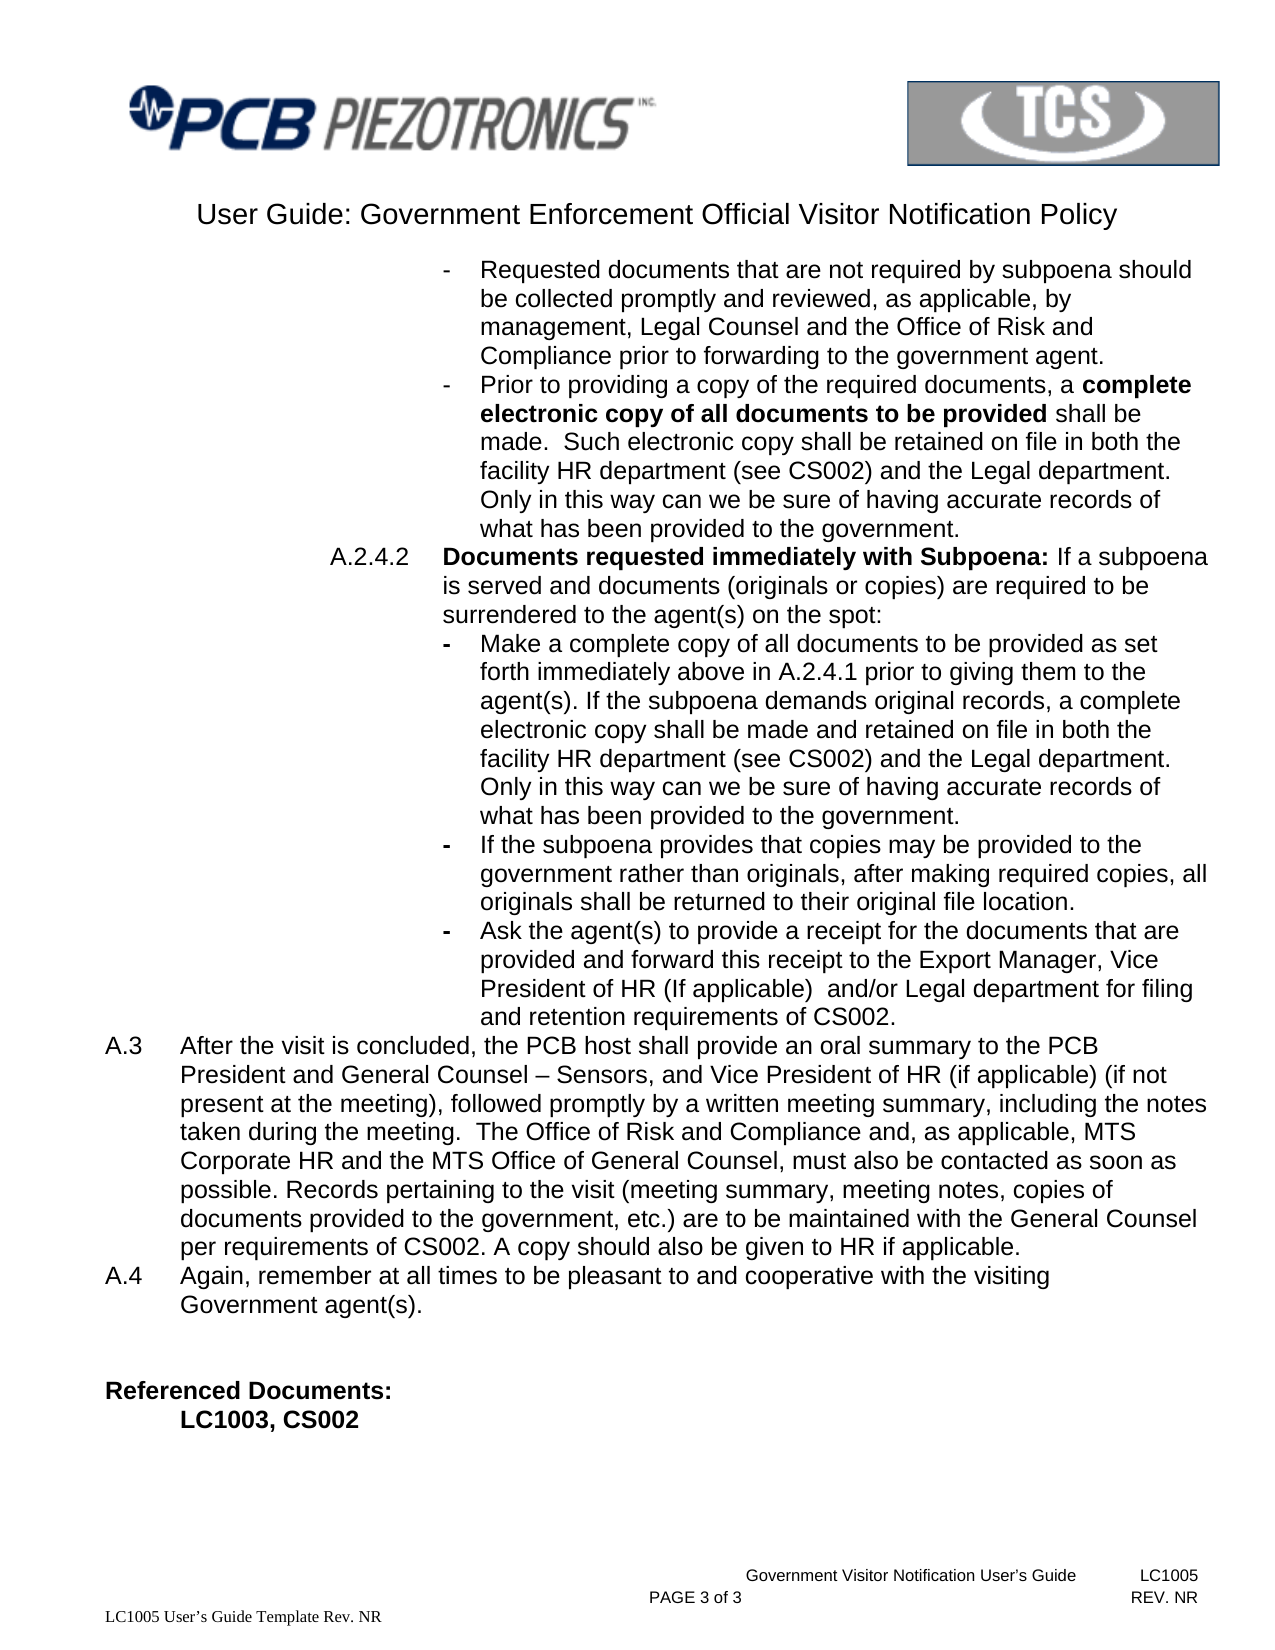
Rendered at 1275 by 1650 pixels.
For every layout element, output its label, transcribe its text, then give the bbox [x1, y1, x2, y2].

list Requested documents that are not required by subpoena should be collected promptly and reviewed, as applicable, by management, Legal Counsel and the Office of Risk and Compliance prior to forwarding to the government agent. [442, 255, 1209, 370]
text Referenced Documents: [105, 1376, 1209, 1405]
text Government agent(s). [105, 1290, 1209, 1318]
list After the visit is concluded, the PCB host shall provide an oral summary to the PCB President and General Counsel – Sensors, and Vice President of HR (if applicable) (if not present at the meeting), followed promptly by a written meeting summary, including the notes taken during the meeting. The Office of Risk and Compliance and, as applicable, MTS Corporate HR and the MTS Office of General Counsel, must also be contacted as soon as possible. Records pertaining to the visit (meeting summary, meeting notes, copies of documents provided to the government, etc.) are to be maintained with the General Counsel per requirements of CS002. A copy should also be given to HR if applicable. [105, 1031, 1209, 1261]
list Prior to providing a copy of the required documents, a complete electronic copy of all documents to be provided shall be made. Such electronic copy shall be retained on file in both the facility HR department (see CS002) and the Legal department. Only in this way can we be sure of having accurate records of what has been provided to the government. [442, 370, 1209, 542]
list If the subpoena provides that copies may be provided to the government rather than originals, after making required copies, all originals shall be returned to their original file location. [442, 830, 1209, 916]
list Ask the agent(s) to provide a receipt for the documents that are provided and forward this receipt to the Export Manager, Vice President of HR (If applicable) and/or Legal department for filing and retention requirements of CS002. [442, 916, 1209, 1031]
list Again, remember at all times to be pleasant to and cooperative with the visiting [105, 1261, 1209, 1290]
picture [907, 81, 1220, 166]
list Make a complete copy of all documents to be provided as set forth immediately above in A.2.4.1 prior to giving them to the agent(s). If the subpoena demands original records, a complete electronic copy shall be made and retained on file in both the facility HR department (see CS002) and the Legal department. Only in this way can we be sure of having accurate records of what has been provided to the government. [442, 628, 1209, 830]
text LC1003, CS002 [105, 1405, 1209, 1433]
list Documents requested immediately with Subpoena: If a subpoena is served and documents (originals or copies) are required to be surrendered to the agent(s) on the spot: [330, 542, 1209, 628]
picture [119, 81, 666, 160]
